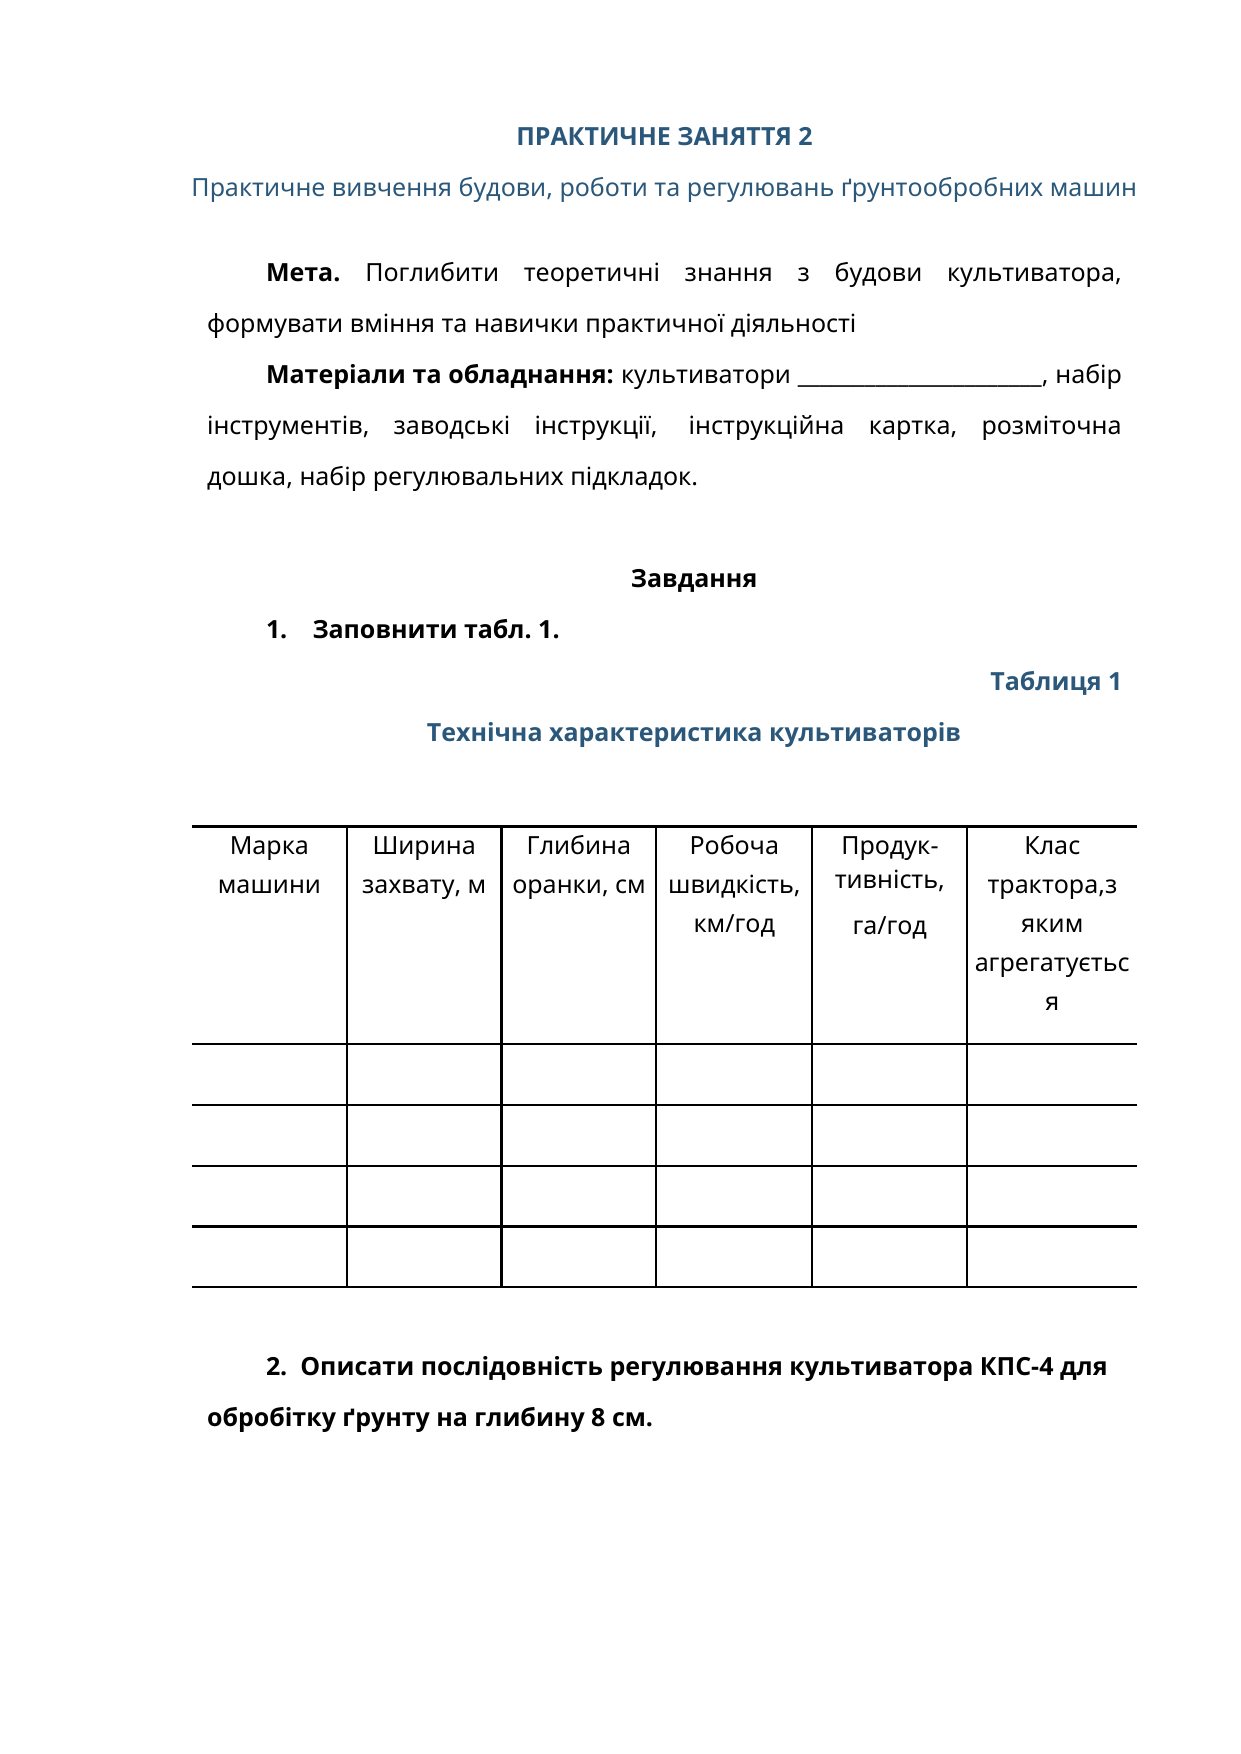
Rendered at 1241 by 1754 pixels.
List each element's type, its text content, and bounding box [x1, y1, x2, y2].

text ПРАКТИЧНЕ ЗАНЯТТЯ 2 [207, 118, 1122, 152]
table_header Глибина оранки, см [503, 828, 655, 1043]
table_cell [968, 1106, 1137, 1164]
table_cell [348, 1045, 500, 1104]
table_header Марка машини [192, 828, 346, 1043]
table_cell [503, 1106, 655, 1164]
table_header Ширина захвату, м [348, 828, 500, 1043]
text Практичне вивчення будови, роботи та регулювань ґрунтообробних машин [177, 169, 1152, 203]
table_header Робоча швидкість, км/год [657, 828, 811, 1043]
text Мета. Поглибити теоретичні знання з будови культиватора, формувати вміння та навички практичної діяльності [207, 255, 1122, 340]
table_cell [348, 1106, 500, 1164]
text 1. Заповнити табл. 1. [207, 612, 1122, 646]
subtitle Таблиця 1 [207, 663, 1122, 697]
table_cell [192, 1106, 346, 1164]
table_cell [657, 1167, 811, 1225]
table_cell [503, 1045, 655, 1104]
table_cell [192, 1167, 346, 1225]
table_header Клас трактора,з яким агрегатується [968, 828, 1137, 1043]
table_cell [657, 1106, 811, 1164]
table_header Продуктивність, га/год [813, 828, 966, 1043]
table_cell [503, 1228, 655, 1286]
subtitle Завдання [207, 561, 1122, 595]
table_cell [503, 1167, 655, 1225]
table_cell [348, 1228, 500, 1286]
table_cell [968, 1228, 1137, 1286]
table_cell [968, 1045, 1137, 1104]
table_cell [657, 1228, 811, 1286]
table_cell [348, 1167, 500, 1225]
table_cell [813, 1167, 966, 1225]
table_cell [657, 1045, 811, 1104]
table_cell [968, 1167, 1137, 1225]
text 2. Описати послідовність регулювання культиватора КПС-4 для обробітку ґрунту на глибину 8 см. [207, 1348, 1122, 1433]
subtitle Технічна характеристика культиваторів [207, 714, 1122, 748]
table_cell [192, 1045, 346, 1104]
text Матеріали та обладнання: культиватори ______________________, набір інструментів, заводські інструкції, інструкційна картка, розміточна дошка, набір регулювальних підкладок. [207, 357, 1122, 493]
table_cell [813, 1045, 966, 1104]
table_cell [813, 1228, 966, 1286]
table_cell [192, 1228, 346, 1286]
table_cell [813, 1106, 966, 1164]
